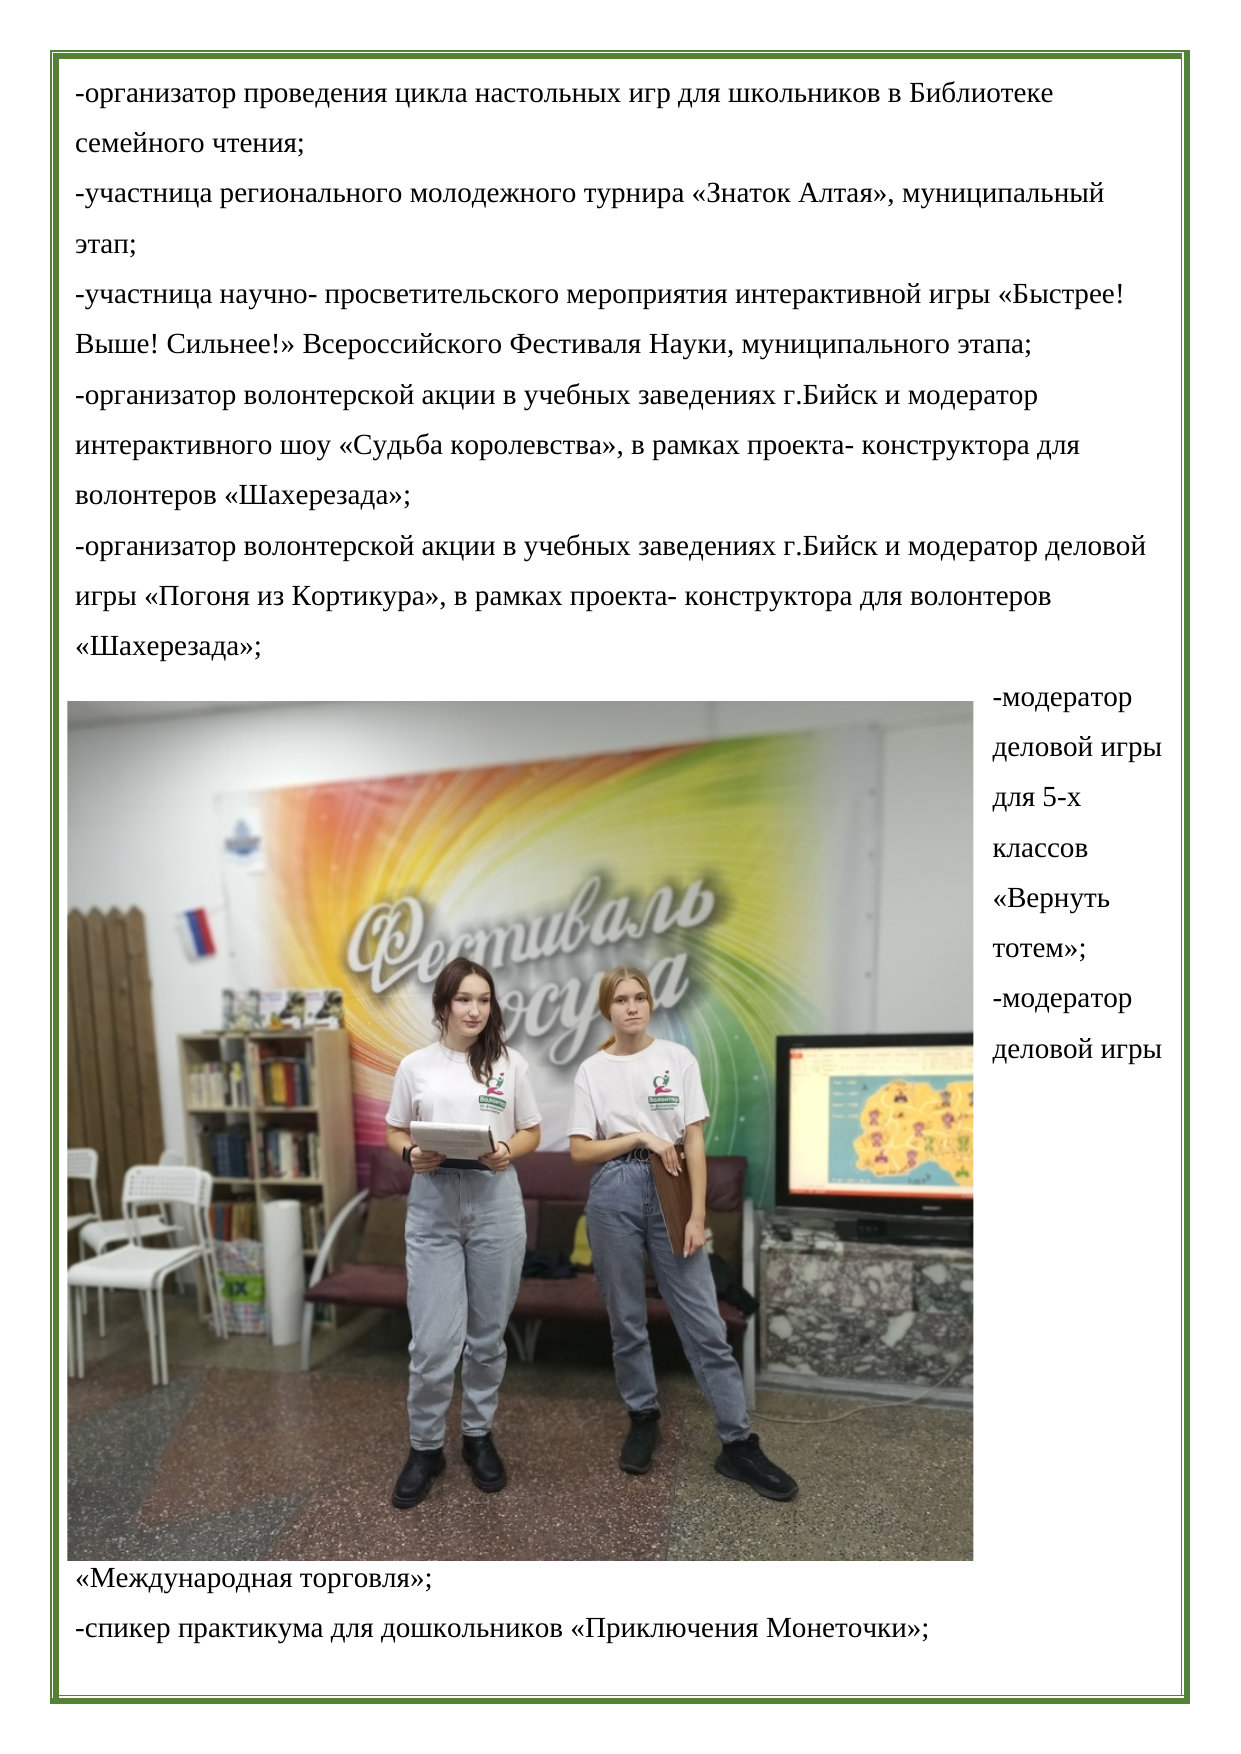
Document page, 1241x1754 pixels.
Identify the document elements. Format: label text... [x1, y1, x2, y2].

text -участница научно- просветительского мероприятия интерактивной игры «Быстрее! Выше! Сильнее!» Всероссийского Фестиваля Науки, муниципального этапа; [75, 276, 1165, 360]
picture [67, 701, 974, 1561]
text -организатор проведения цикла настольных игр для школьников в Библиотеке семейного чтения; [75, 75, 1165, 159]
text -модератор деловой игры «Международная торговля»; [75, 981, 1165, 1594]
text -модератор деловой игры для 5-х классов «Вернуть тотем»; [75, 679, 1165, 964]
text -организатор волонтерской акции в учебных заведениях г.Бийск и модератор интерактивного шоу «Судьба королевства», в рамках проекта- конструктора для волонтеров «Шахерезада»; [75, 377, 1165, 511]
text -спикер практикума для дошкольников «Приключения Монеточки»; [75, 1611, 1165, 1644]
text -участница регионального молодежного турнира «Знаток Алтая», муниципальный этап; [75, 176, 1165, 259]
text -организатор волонтерской акции в учебных заведениях г.Бийск и модератор деловой игры «Погоня из Кортикура», в рамках проекта- конструктора для волонтеров «Шахерезада»; [75, 528, 1165, 662]
